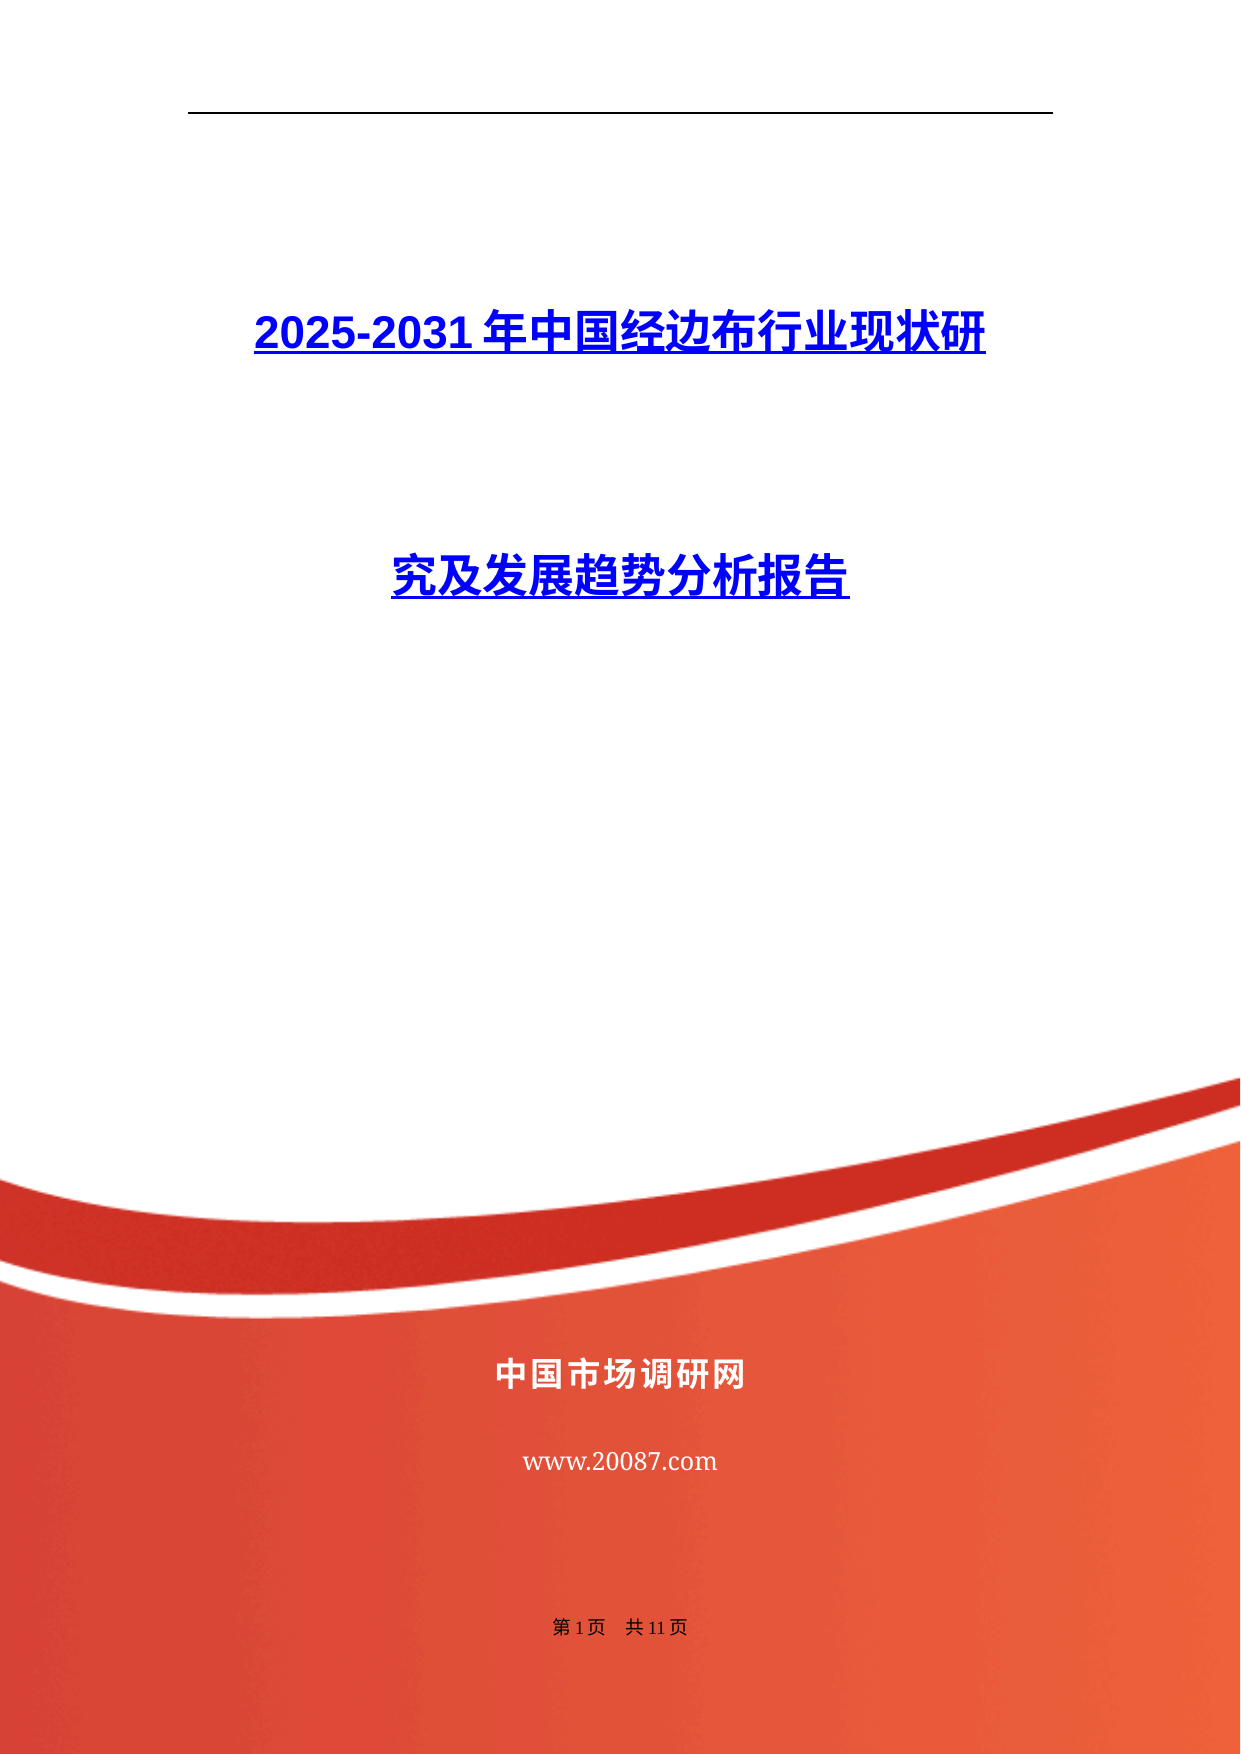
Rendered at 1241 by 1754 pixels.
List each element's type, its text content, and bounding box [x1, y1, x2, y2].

subtitle 中国市场调研网 [187, 1339, 1053, 1404]
picture [0, 1006, 1241, 1754]
table_header 2025-2031年中国经边布行业现状研究及发展趋势分析报告 [188, 207, 1053, 773]
text www.20087.com [187, 1428, 1053, 1493]
